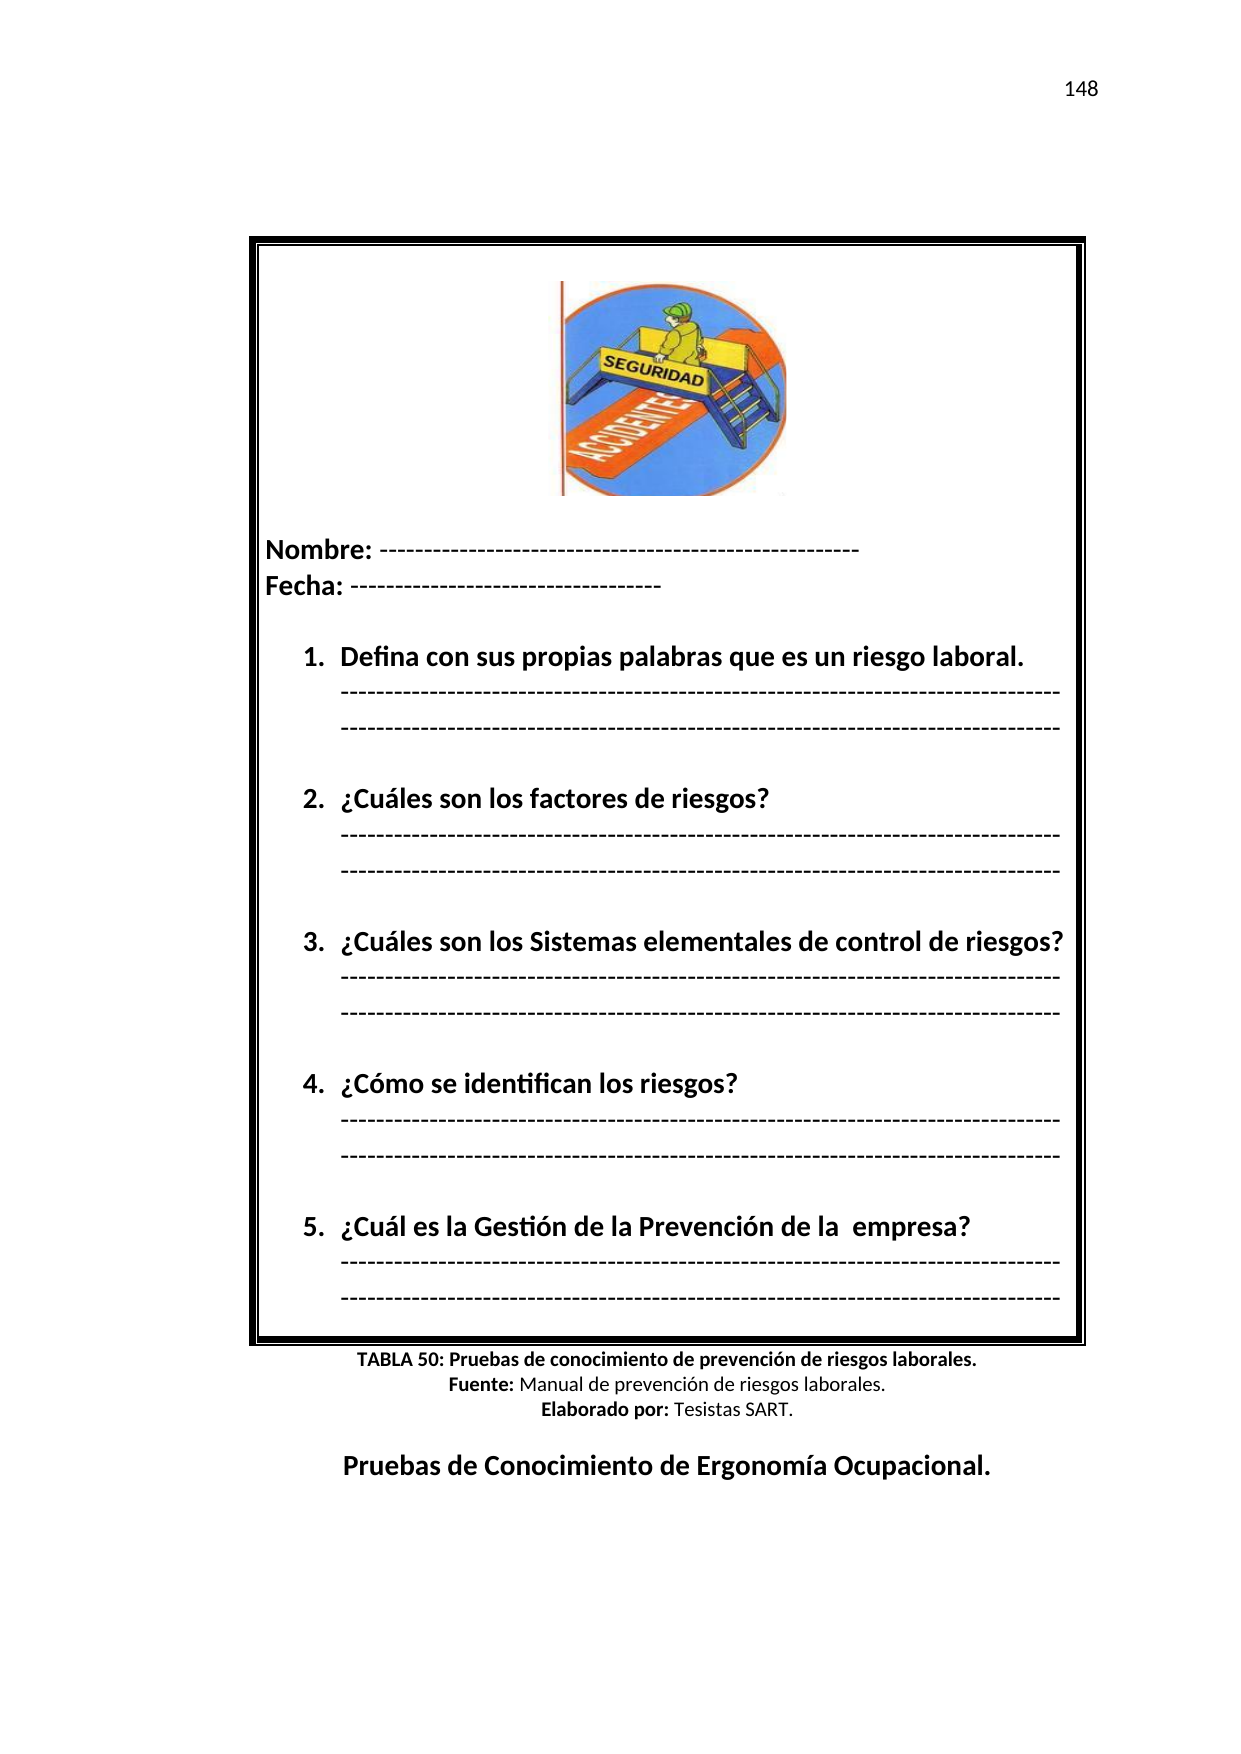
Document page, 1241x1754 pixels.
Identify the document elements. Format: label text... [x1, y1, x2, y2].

text Pruebas de Conocimiento de Ergonomía Ocupacional. [236, 1447, 1098, 1483]
picture [548, 281, 787, 496]
text Fuente: Manual de prevención de riesgos laborales. [236, 1371, 1098, 1397]
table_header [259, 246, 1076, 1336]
text TABLA 50: Pruebas de conocimiento de prevención de riesgos laborales. [236, 1346, 1098, 1371]
text Elaborado por: Tesistas SART. [236, 1397, 1098, 1422]
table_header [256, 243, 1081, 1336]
